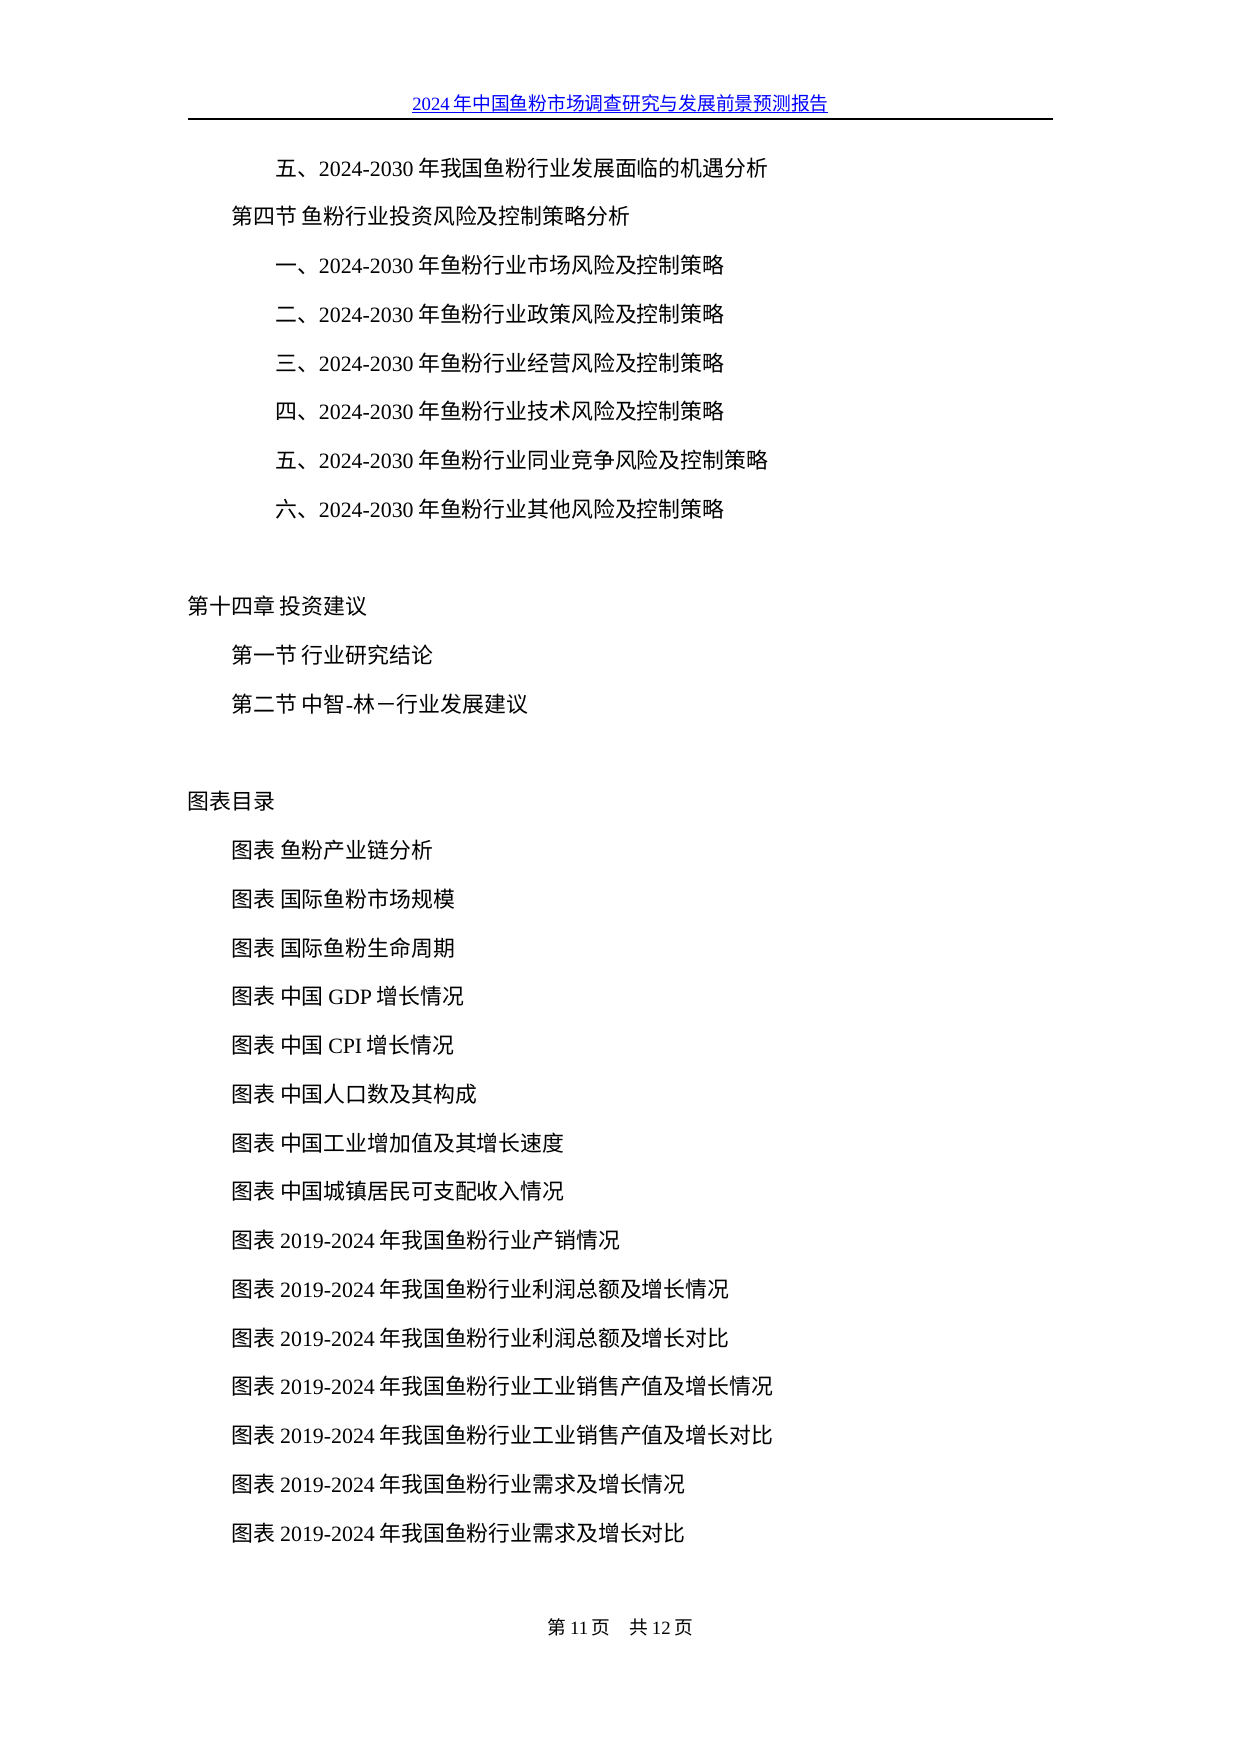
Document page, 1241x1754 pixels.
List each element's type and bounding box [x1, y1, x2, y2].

text [187, 150, 1053, 1548]
